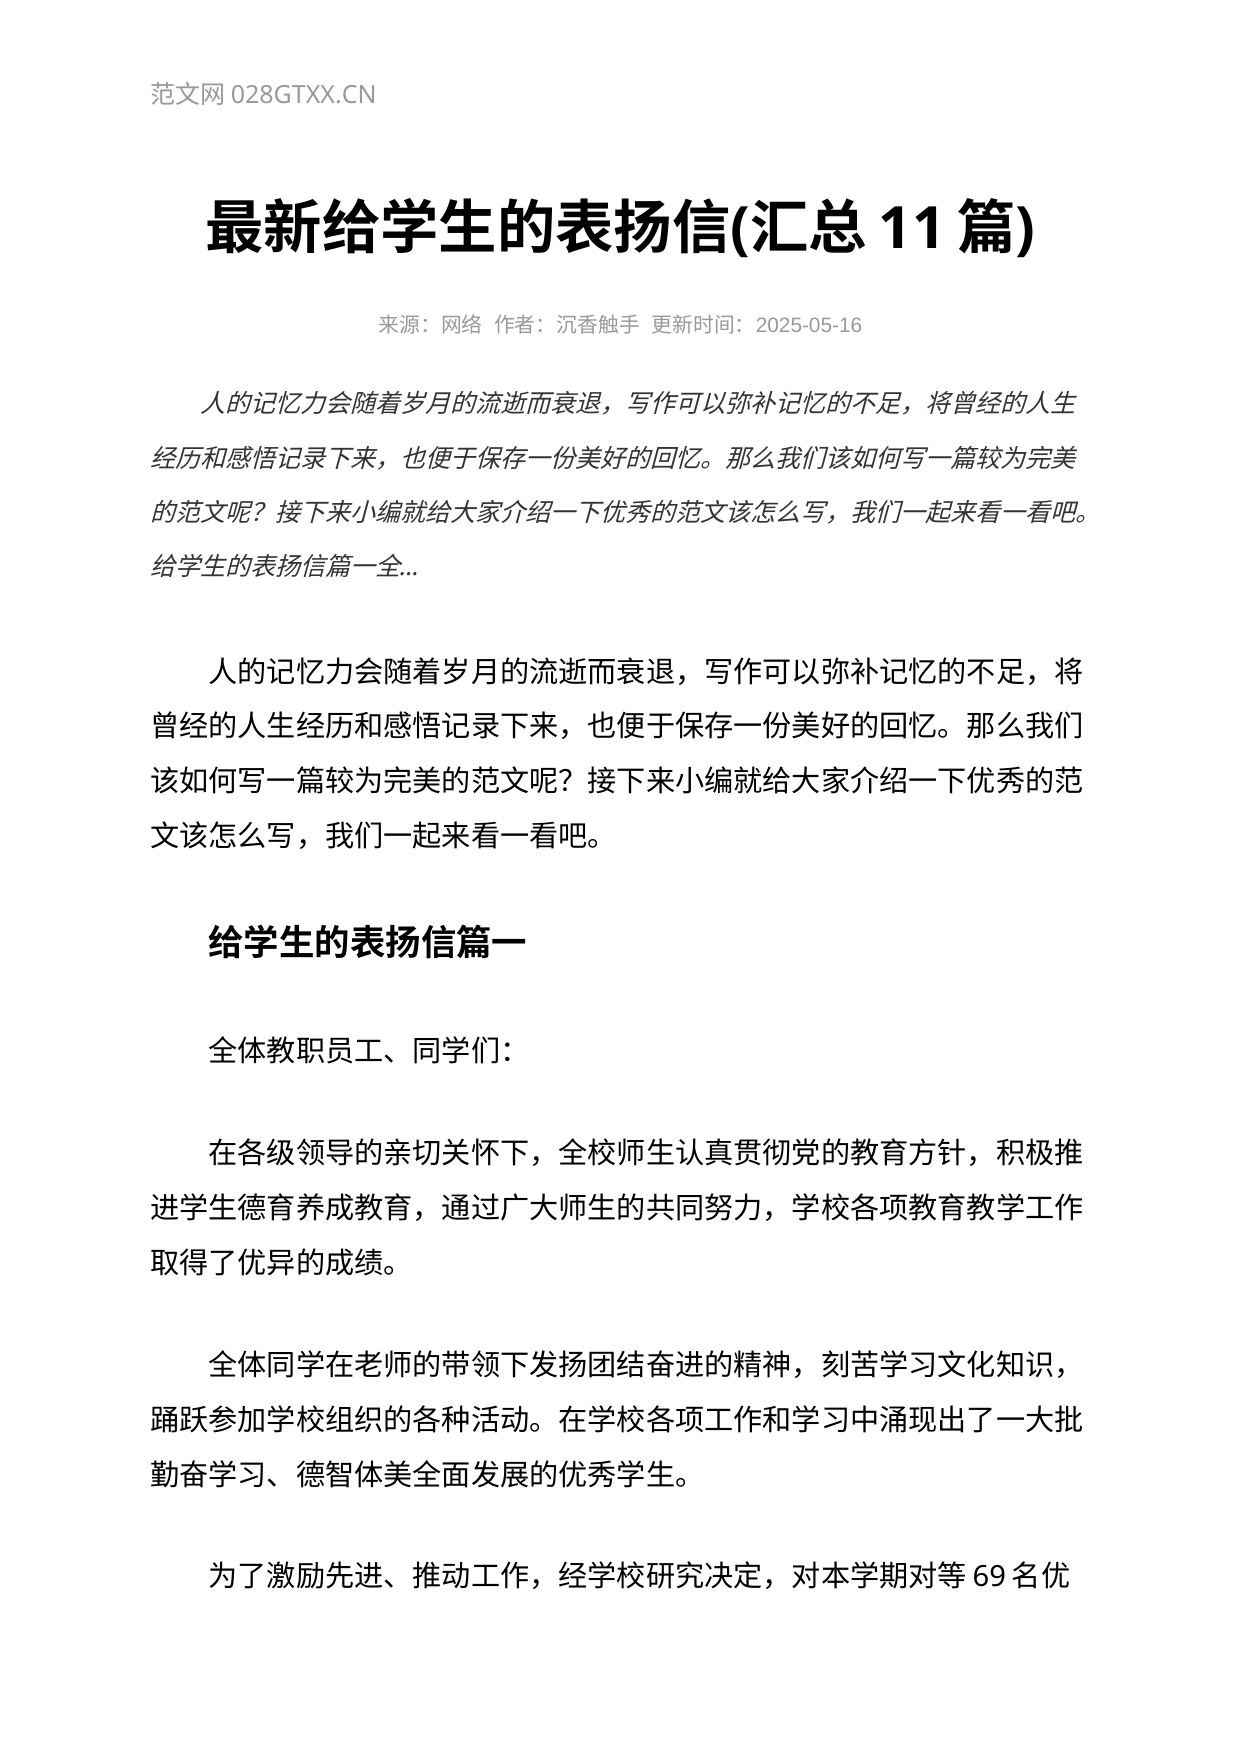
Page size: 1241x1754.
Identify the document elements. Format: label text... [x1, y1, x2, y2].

text 全体同学在老师的带领下发扬团结奋进的精神，刻苦学习文化知识，踊跃参加学校组织的各种活动。在学校各项工作和学习中涌现出了一大批勤奋学习、德智体美全面发展的优秀学生。 [150, 1341, 1090, 1493]
text 在各级领导的亲切关怀下，全校师生认真贯彻党的教育方针，积极推进学生德育养成教育，通过广大师生的共同努力，学校各项教育教学工作取得了优异的成绩。 [150, 1130, 1090, 1282]
text 给学生的表扬信篇一 [150, 914, 1090, 966]
text 来源：网络 作者：沉香触手 更新时间：2025-05-16 [150, 313, 1090, 337]
text 人的记忆力会随着岁月的流逝而衰退，写作可以弥补记忆的不足，将曾经的人生经历和感悟记录下来，也便于保存一份美好的回忆。那么我们该如何写一篇较为完美的范文呢？接下来小编就给大家介绍一下优秀的范文该怎么写，我们一起来看一看吧。 [150, 648, 1090, 855]
subtitle 最新给学生的表扬信(汇总11篇) [150, 181, 1090, 266]
text 人的记忆力会随着岁月的流逝而衰退，写作可以弥补记忆的不足，将曾经的人生经历和感悟记录下来，也便于保存一份美好的回忆。那么我们该如何写一篇较为完美的范文呢？接下来小编就给大家介绍一下优秀的范文该怎么写，我们一起来看一看吧。给学生的表扬信篇一全... [150, 384, 1090, 583]
text 全体教职员工、同学们： [150, 1028, 1090, 1070]
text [150, 1553, 1090, 1595]
